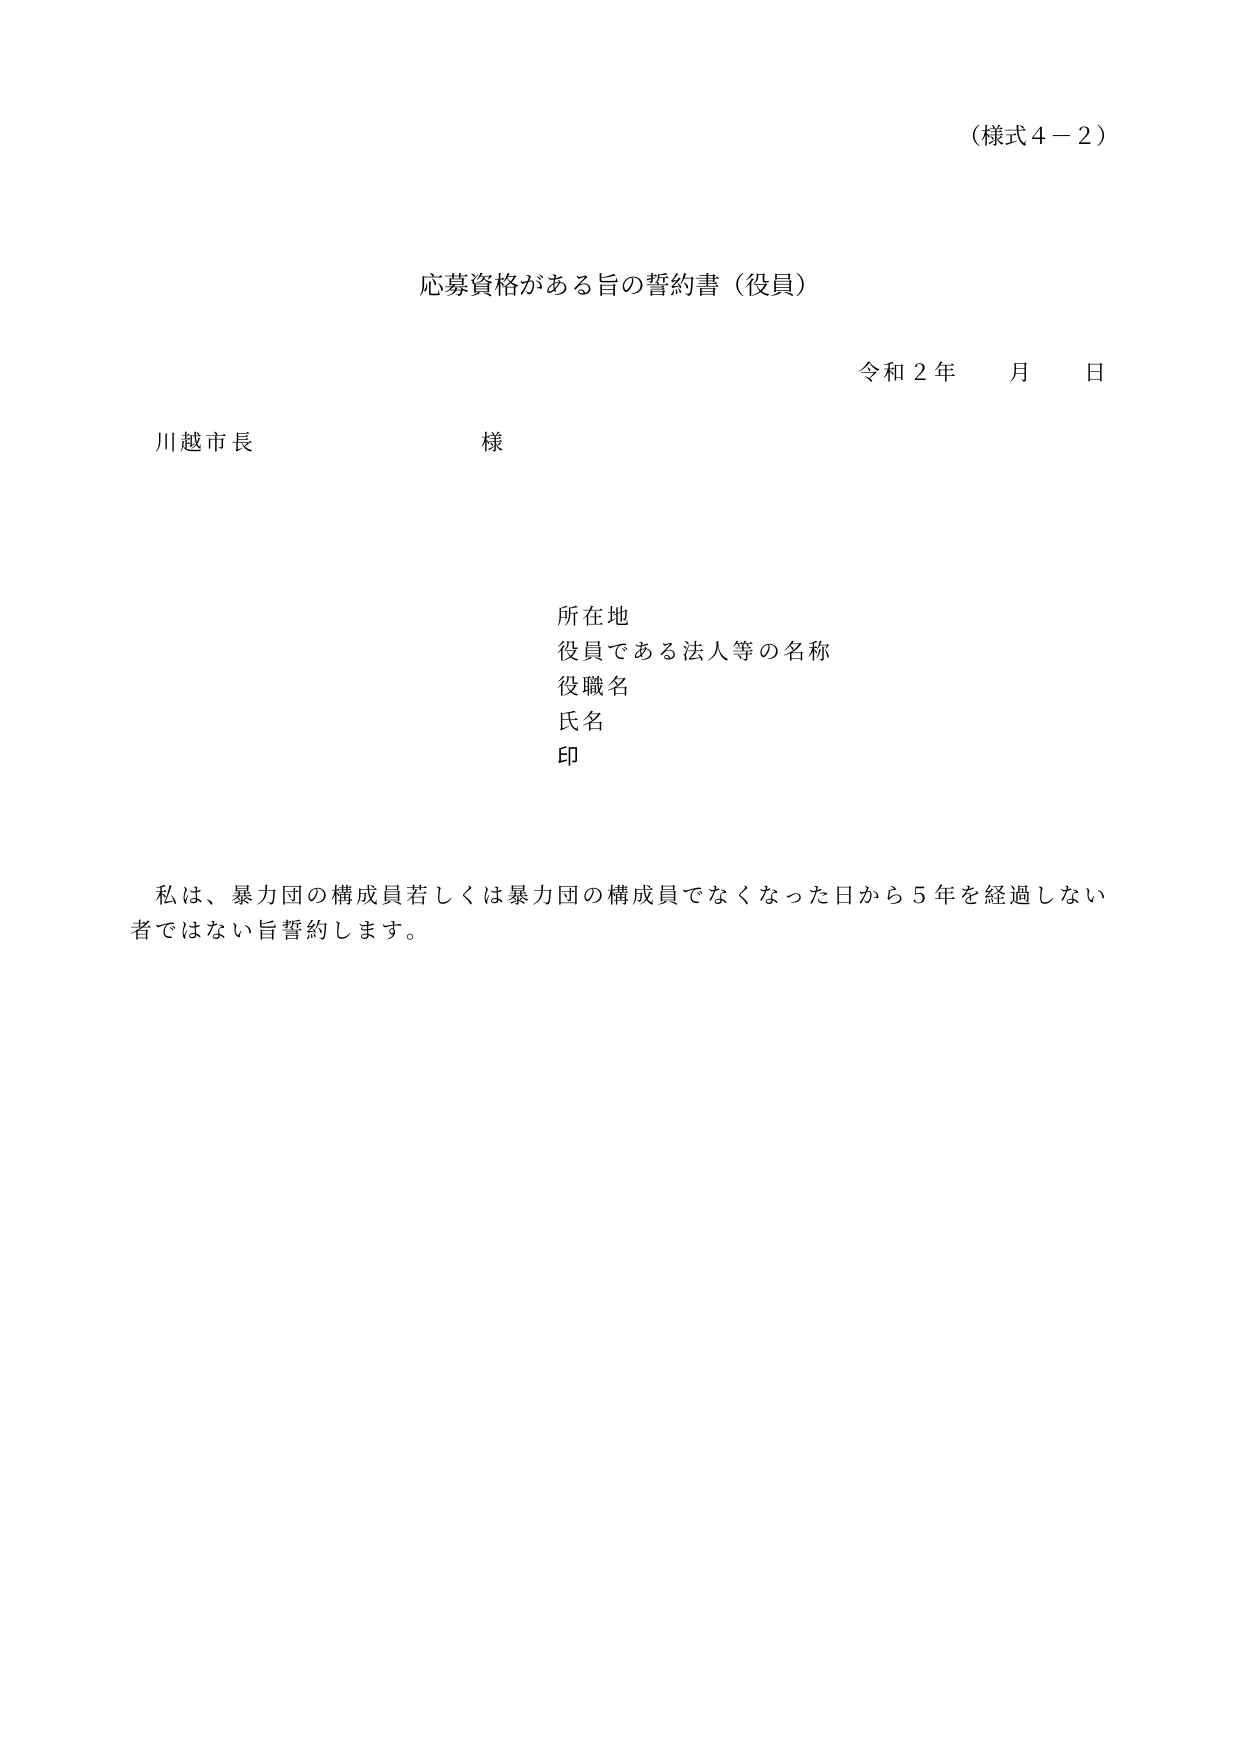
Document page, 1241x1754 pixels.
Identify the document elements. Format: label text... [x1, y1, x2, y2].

text 役員である法人等の名称 [534, 633, 1109, 668]
text 川越市長 様 [131, 423, 1109, 458]
text 役職名 [534, 668, 1109, 702]
text 氏名 [534, 702, 1109, 772]
text 令和２年 月 日 [131, 353, 1109, 388]
text 応募資格がある旨の誓約書（役員） [131, 249, 1109, 319]
text 所在地 [534, 598, 1109, 633]
text 私は、暴力団の構成員若しくは暴力団の構成員でなくなった日から５年を経過しない者ではない旨誓約します。 [131, 877, 1109, 947]
